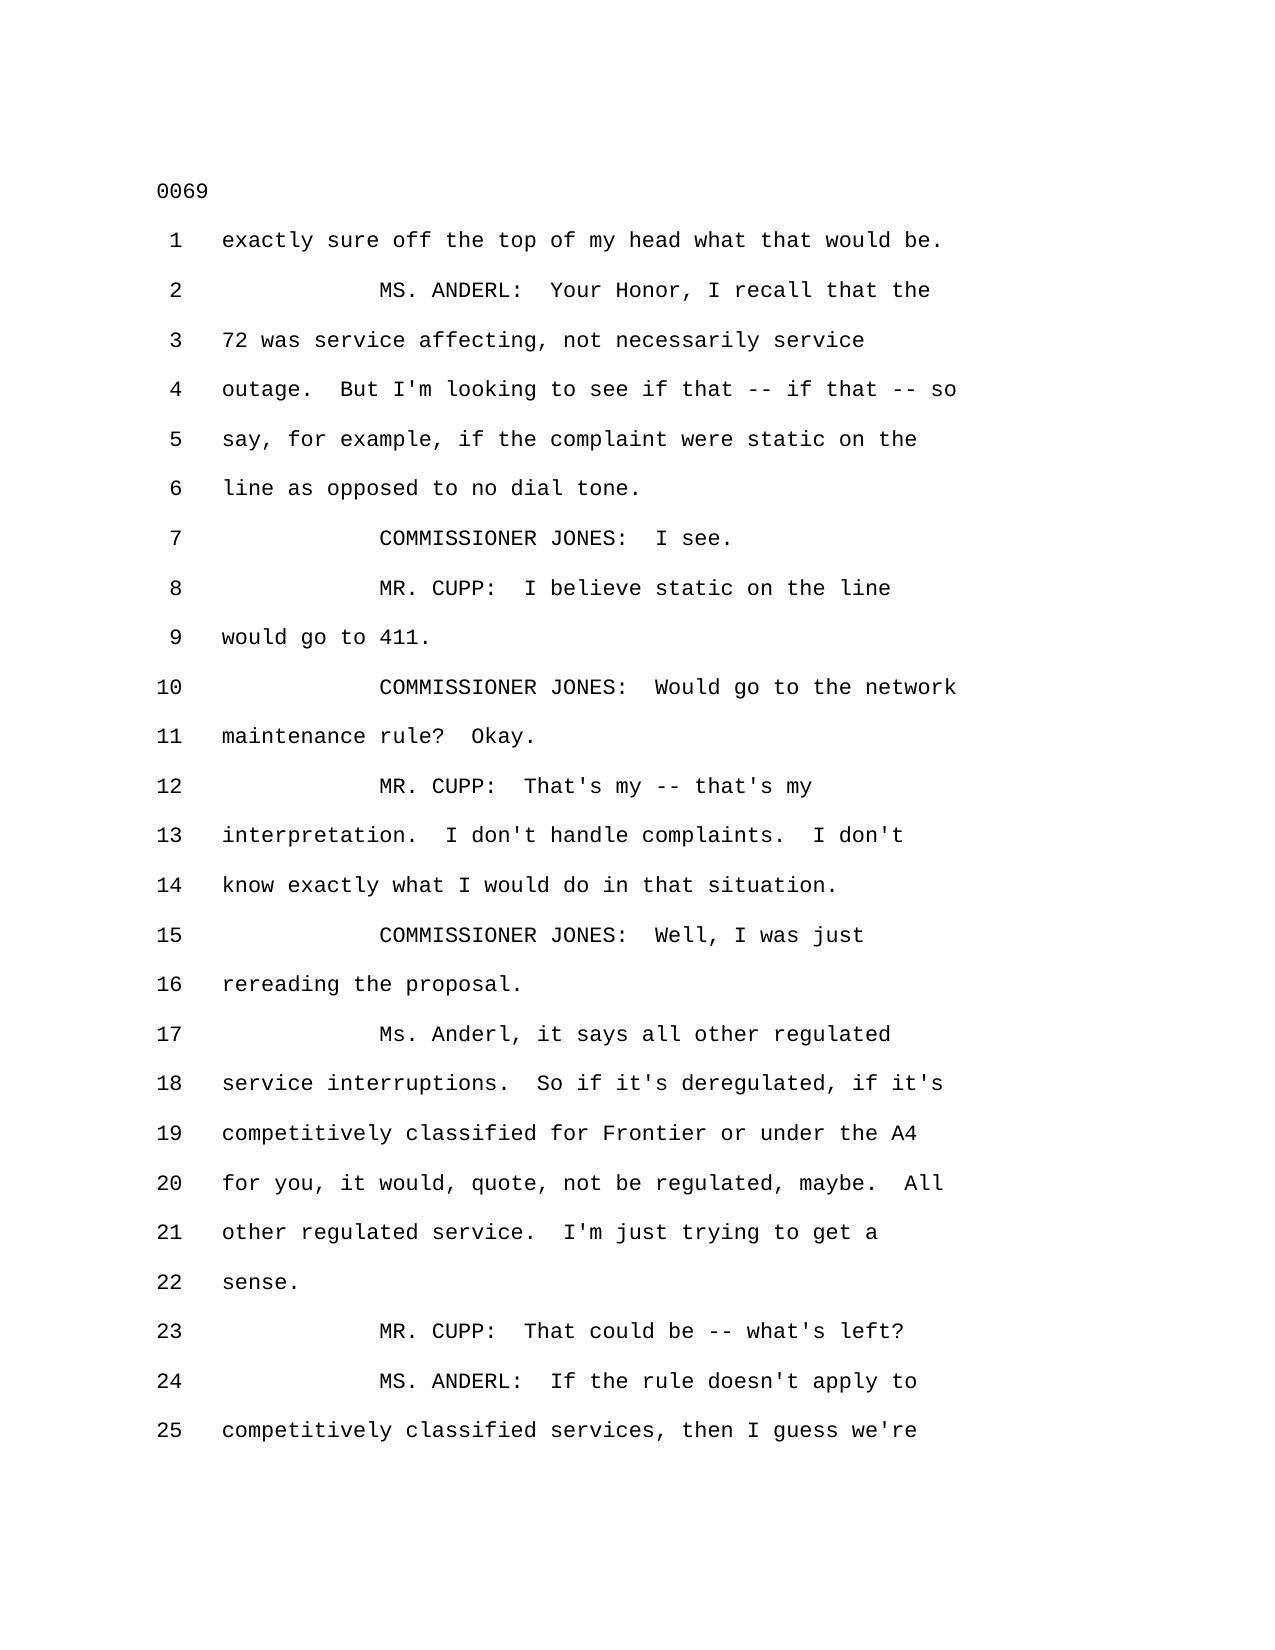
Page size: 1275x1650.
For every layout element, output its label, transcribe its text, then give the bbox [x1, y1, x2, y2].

text 4 outage. But I'm looking to see if that -- if that -- so [156, 378, 1119, 403]
text 1 exactly sure off the top of my head what that would be. [156, 229, 1119, 254]
text 13 interpretation. I don't handle complaints. I don't [156, 824, 1119, 849]
text 24 MS. ANDERL: If the rule doesn't apply to [156, 1370, 1119, 1395]
text 2 MS. ANDERL: Your Honor, I recall that the [156, 279, 1119, 304]
text 21 other regulated service. I'm just trying to get a [156, 1221, 1119, 1246]
text 20 for you, it would, quote, not be regulated, maybe. All [156, 1172, 1119, 1196]
text 12 MR. CUPP: That's my -- that's my [156, 775, 1119, 800]
text 19 competitively classified for Frontier or under the A4 [156, 1122, 1119, 1147]
text 14 know exactly what I would do in that situation. [156, 874, 1119, 899]
text 8 MR. CUPP: I believe static on the line [156, 577, 1119, 601]
text 3 72 was service affecting, not necessarily service [156, 329, 1119, 353]
text 10 COMMISSIONER JONES: Would go to the network [156, 676, 1119, 701]
text 16 rereading the proposal. [156, 973, 1119, 998]
text 23 MR. CUPP: That could be -- what's left? [156, 1320, 1119, 1345]
text 11 maintenance rule? Okay. [156, 725, 1119, 750]
text 5 say, for example, if the complaint were static on the [156, 428, 1119, 453]
text 22 sense. [156, 1271, 1119, 1296]
text 7 COMMISSIONER JONES: I see. [156, 527, 1119, 552]
text 15 COMMISSIONER JONES: Well, I was just [156, 924, 1119, 948]
text 18 service interruptions. So if it's deregulated, if it's [156, 1072, 1119, 1097]
text 6 line as opposed to no dial tone. [156, 477, 1119, 502]
text 17 Ms. Anderl, it says all other regulated [156, 1023, 1119, 1048]
text 9 would go to 411. [156, 626, 1119, 651]
text 0069 [156, 180, 1119, 205]
text 25 competitively classified services, then I guess we're [156, 1419, 1119, 1444]
